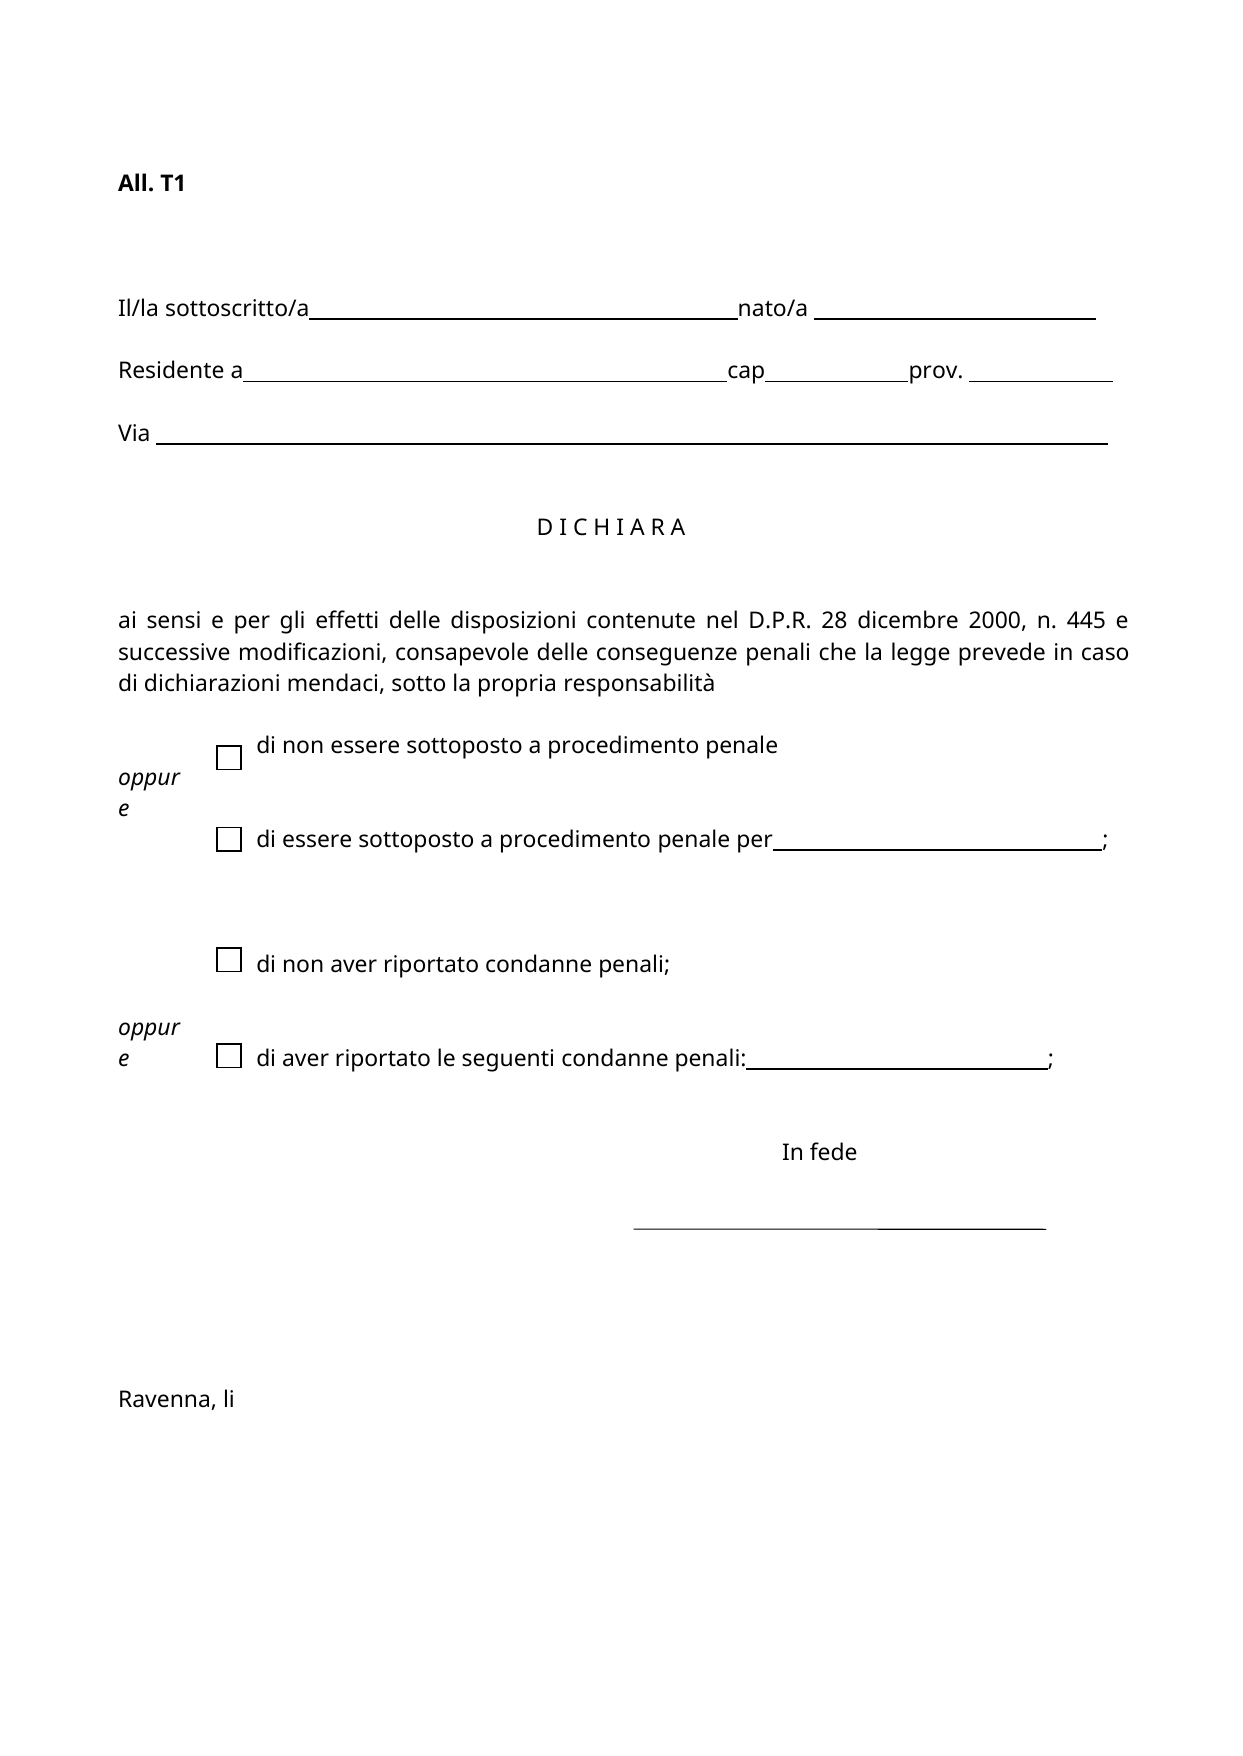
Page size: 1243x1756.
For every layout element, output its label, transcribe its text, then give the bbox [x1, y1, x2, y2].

subtitle All. T1 [118, 167, 1151, 198]
text ai sensi e per gli effetti delle disposizioni contenute nel D.P.R. 28 dicembre 2000, n. 445 e successive modificazioni, consapevole delle conseguenze penali che la legge prevede in caso di dichiarazioni mendaci, sotto la propria responsabilità [118, 604, 1131, 698]
text di essere sottoposto a procedimento penale per ; [256, 823, 1151, 854]
text di non aver riportato condanne penali; [256, 948, 1151, 979]
text Il/la sottoscritto/a nato/a [118, 292, 1151, 323]
text In fede [782, 1135, 1151, 1167]
text Ravenna, li [118, 1383, 1151, 1414]
text Residente a cap prov. [118, 354, 1151, 385]
text di aver riportato le seguenti condanne penali: ; [256, 1042, 1151, 1073]
text di non essere sottoposto a procedimento penale [256, 729, 1151, 760]
text oppure [118, 760, 187, 823]
text oppure [118, 1010, 187, 1073]
text D I C H I A R A [536, 510, 1151, 542]
text Via [118, 417, 1151, 448]
